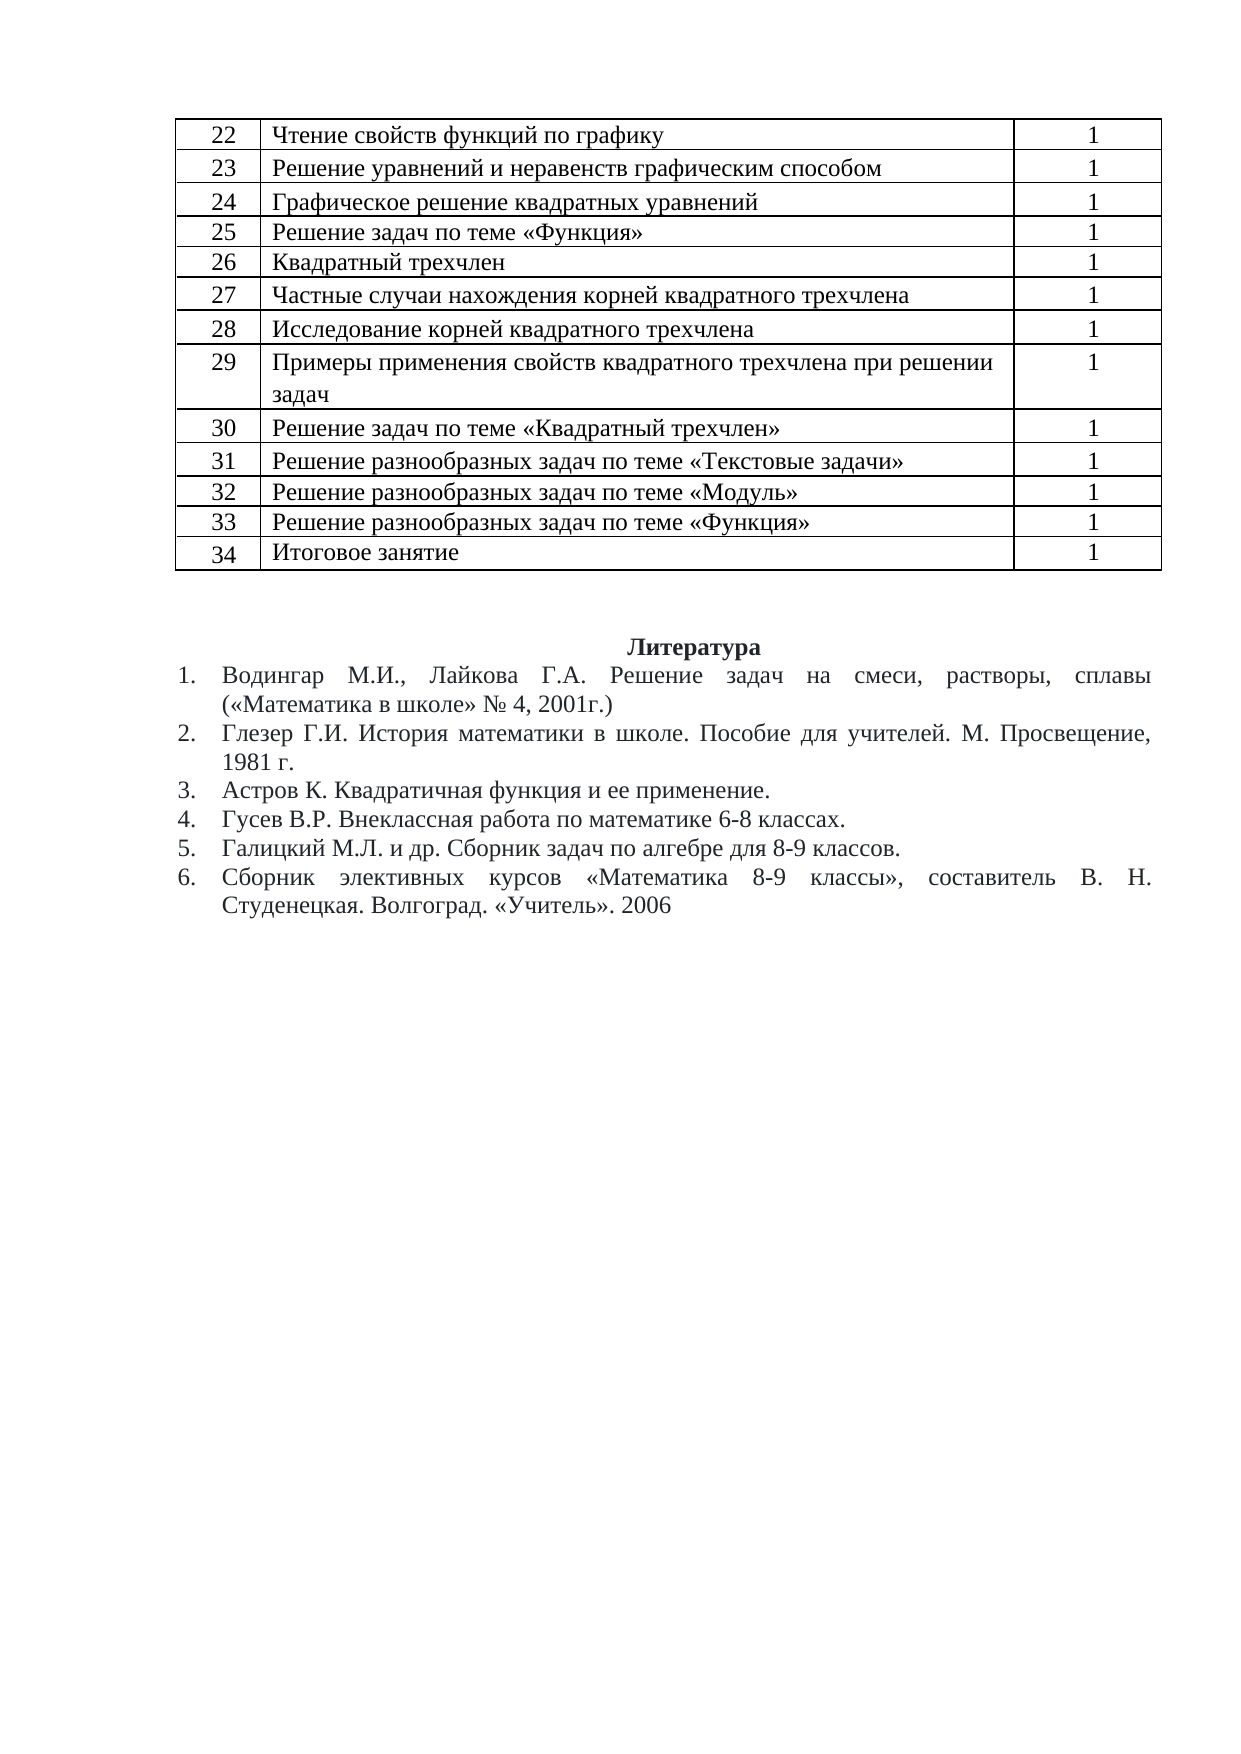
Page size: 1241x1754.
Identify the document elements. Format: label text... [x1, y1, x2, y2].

table_cell 1 [1015, 247, 1161, 276]
table_cell 24 [176, 183, 260, 215]
table_cell 30 [176, 409, 260, 442]
table_cell Решение задач по теме «Квадратный трехчлен» [261, 410, 1013, 442]
table_cell 1 [1015, 120, 1161, 148]
table_cell 1 [1015, 150, 1161, 182]
table_cell Графическое решение квадратных уравнений [261, 183, 1013, 215]
table_cell 1 [1015, 443, 1161, 475]
table_cell 29 [176, 344, 260, 408]
table_cell Квадратный трехчлен [261, 247, 1013, 276]
list Сборник элективных курсов «Математика 8-9 классы», составитель В. Н. Студенецкая. Волгоград. «Учитель». 2006 [177, 862, 1152, 919]
list Галицкий М.Л. и др. Сборник задач по алгебре для 8-9 классов. [177, 833, 1152, 862]
table_cell 34 [176, 537, 260, 569]
table_cell 1 [1015, 217, 1161, 246]
table_cell Решение задач по теме «Функция» [261, 217, 1013, 246]
table_cell 28 [176, 310, 260, 343]
table_cell 25 [176, 216, 260, 246]
table_cell 1 [1015, 345, 1161, 408]
text Литература [177, 632, 1152, 660]
table_cell 33 [176, 506, 260, 536]
table_cell Примеры применения свойств квадратного трехчлена при решении задач [261, 345, 1013, 408]
table_cell 1 [1015, 410, 1161, 442]
table_cell Решение разнообразных задач по теме «Модуль» [261, 477, 1013, 505]
table_cell 31 [176, 443, 260, 475]
table_cell 27 [176, 277, 260, 309]
list Астров К. Квадратичная функция и ее применение. [177, 775, 1152, 804]
table_cell Итоговое занятие [261, 537, 1013, 569]
table_cell Частные случаи нахождения корней квадратного трехчлена [261, 278, 1013, 309]
list Гусев В.Р. Внеклассная работа по математике 6-8 классах. [177, 804, 1152, 833]
table_cell 26 [176, 247, 260, 276]
table_cell Чтение свойств функций по графику [261, 120, 1013, 148]
table_cell Решение уравнений и неравенств графическим способом [261, 150, 1013, 182]
table_cell Решение разнообразных задач по теме «Текстовые задачи» [261, 443, 1013, 475]
table_cell 1 [1015, 477, 1161, 505]
table_cell Решение разнообразных задач по теме «Функция» [261, 507, 1013, 536]
table_cell 22 [176, 120, 260, 148]
table_cell 1 [1015, 278, 1161, 309]
list Глезер Г.И. История математики в школе. Пособие для учителей. М. Просвещение, 1981 г. [177, 718, 1152, 775]
table_cell 23 [176, 150, 260, 182]
list Водингар М.И., Лайкова Г.А. Решение задач на смеси, растворы, сплавы («Математика в школе» № 4, 2001г.) [177, 660, 1152, 718]
table_cell Исследование корней квадратного трехчлена [261, 311, 1013, 343]
table_cell 1 [1015, 311, 1161, 343]
table_cell 1 [1015, 183, 1161, 215]
table_cell 32 [176, 476, 260, 505]
table_cell 1 [1015, 537, 1161, 569]
table_cell 1 [1015, 507, 1161, 536]
